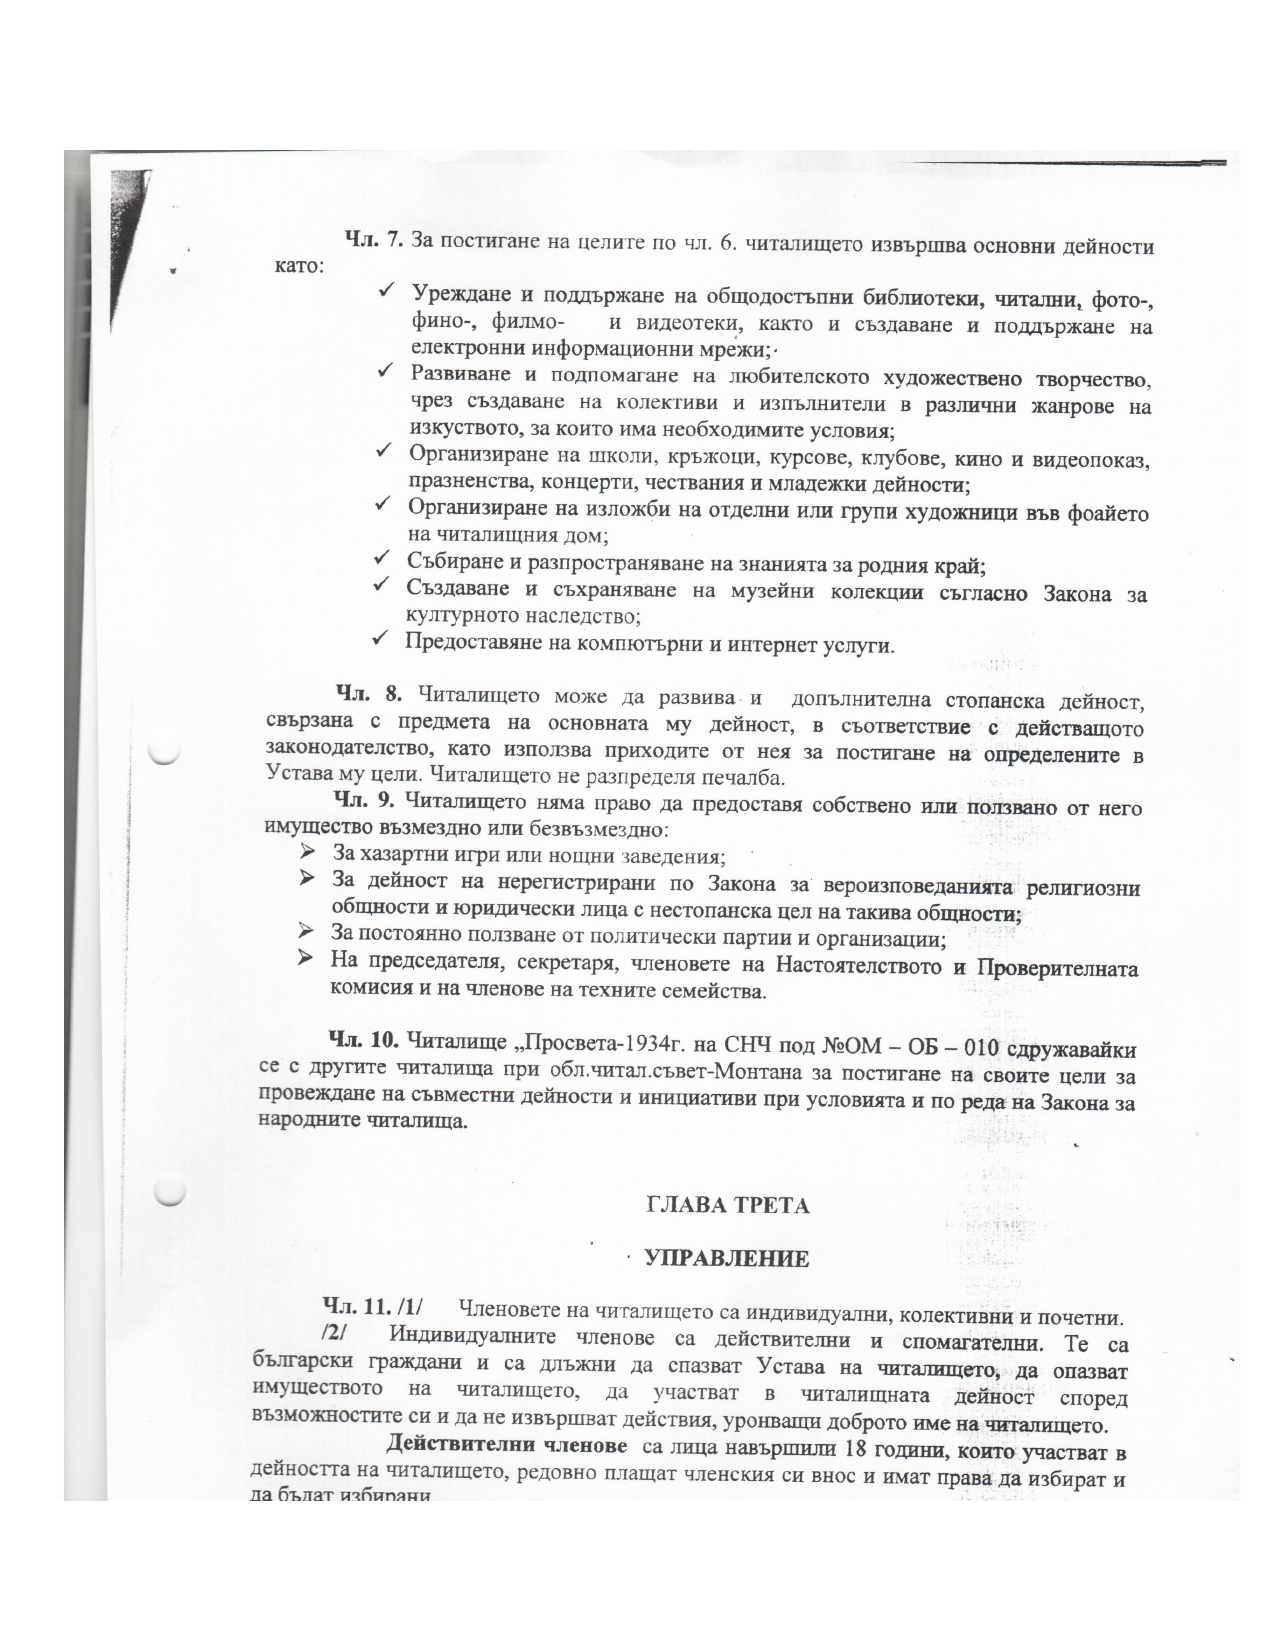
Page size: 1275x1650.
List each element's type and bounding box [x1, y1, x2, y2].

picture [56, 150, 1247, 1501]
